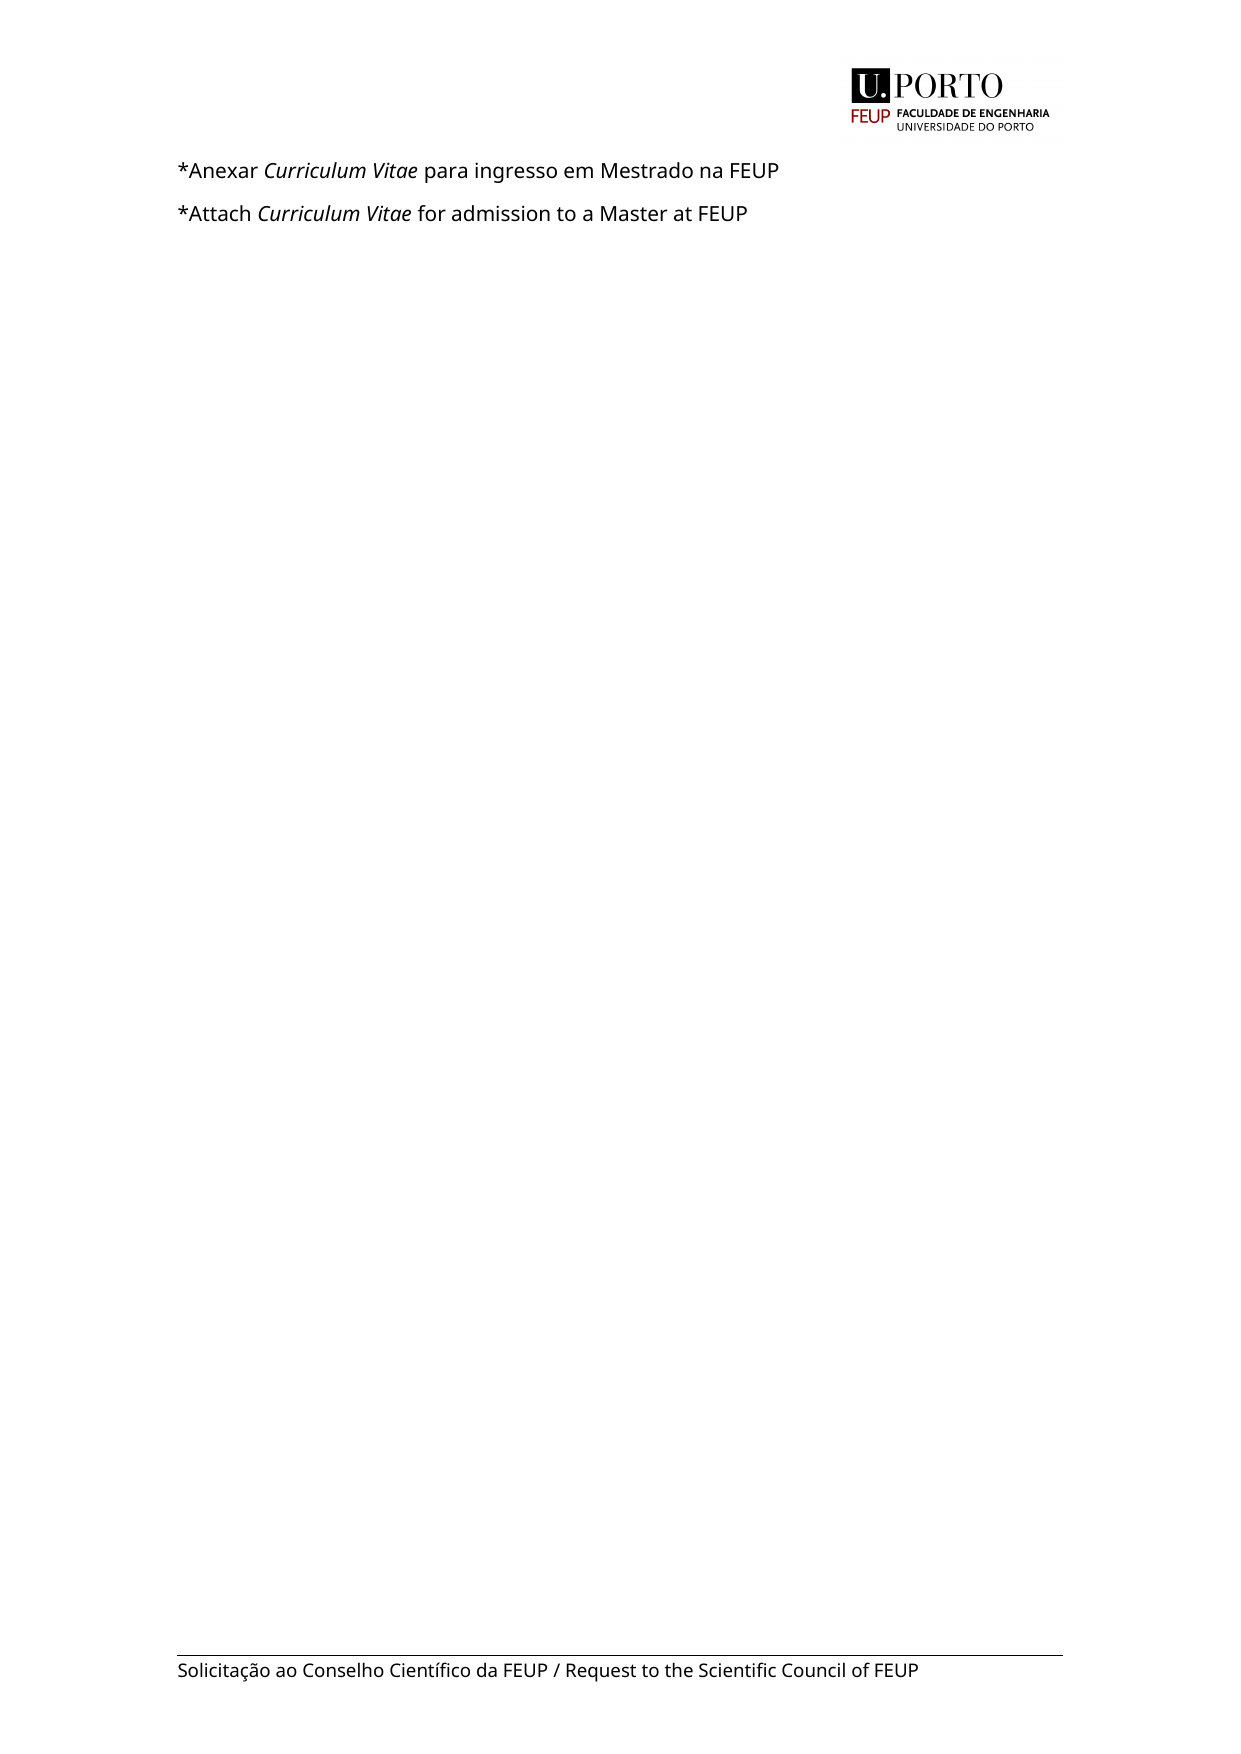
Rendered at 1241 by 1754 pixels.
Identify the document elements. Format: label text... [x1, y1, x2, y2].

picture [833, 50, 1068, 149]
text *Attach Curriculum Vitae for admission to a Master at FEUP [177, 199, 1063, 228]
text *Anexar Curriculum Vitae para ingresso em Mestrado na FEUP [177, 156, 1063, 184]
